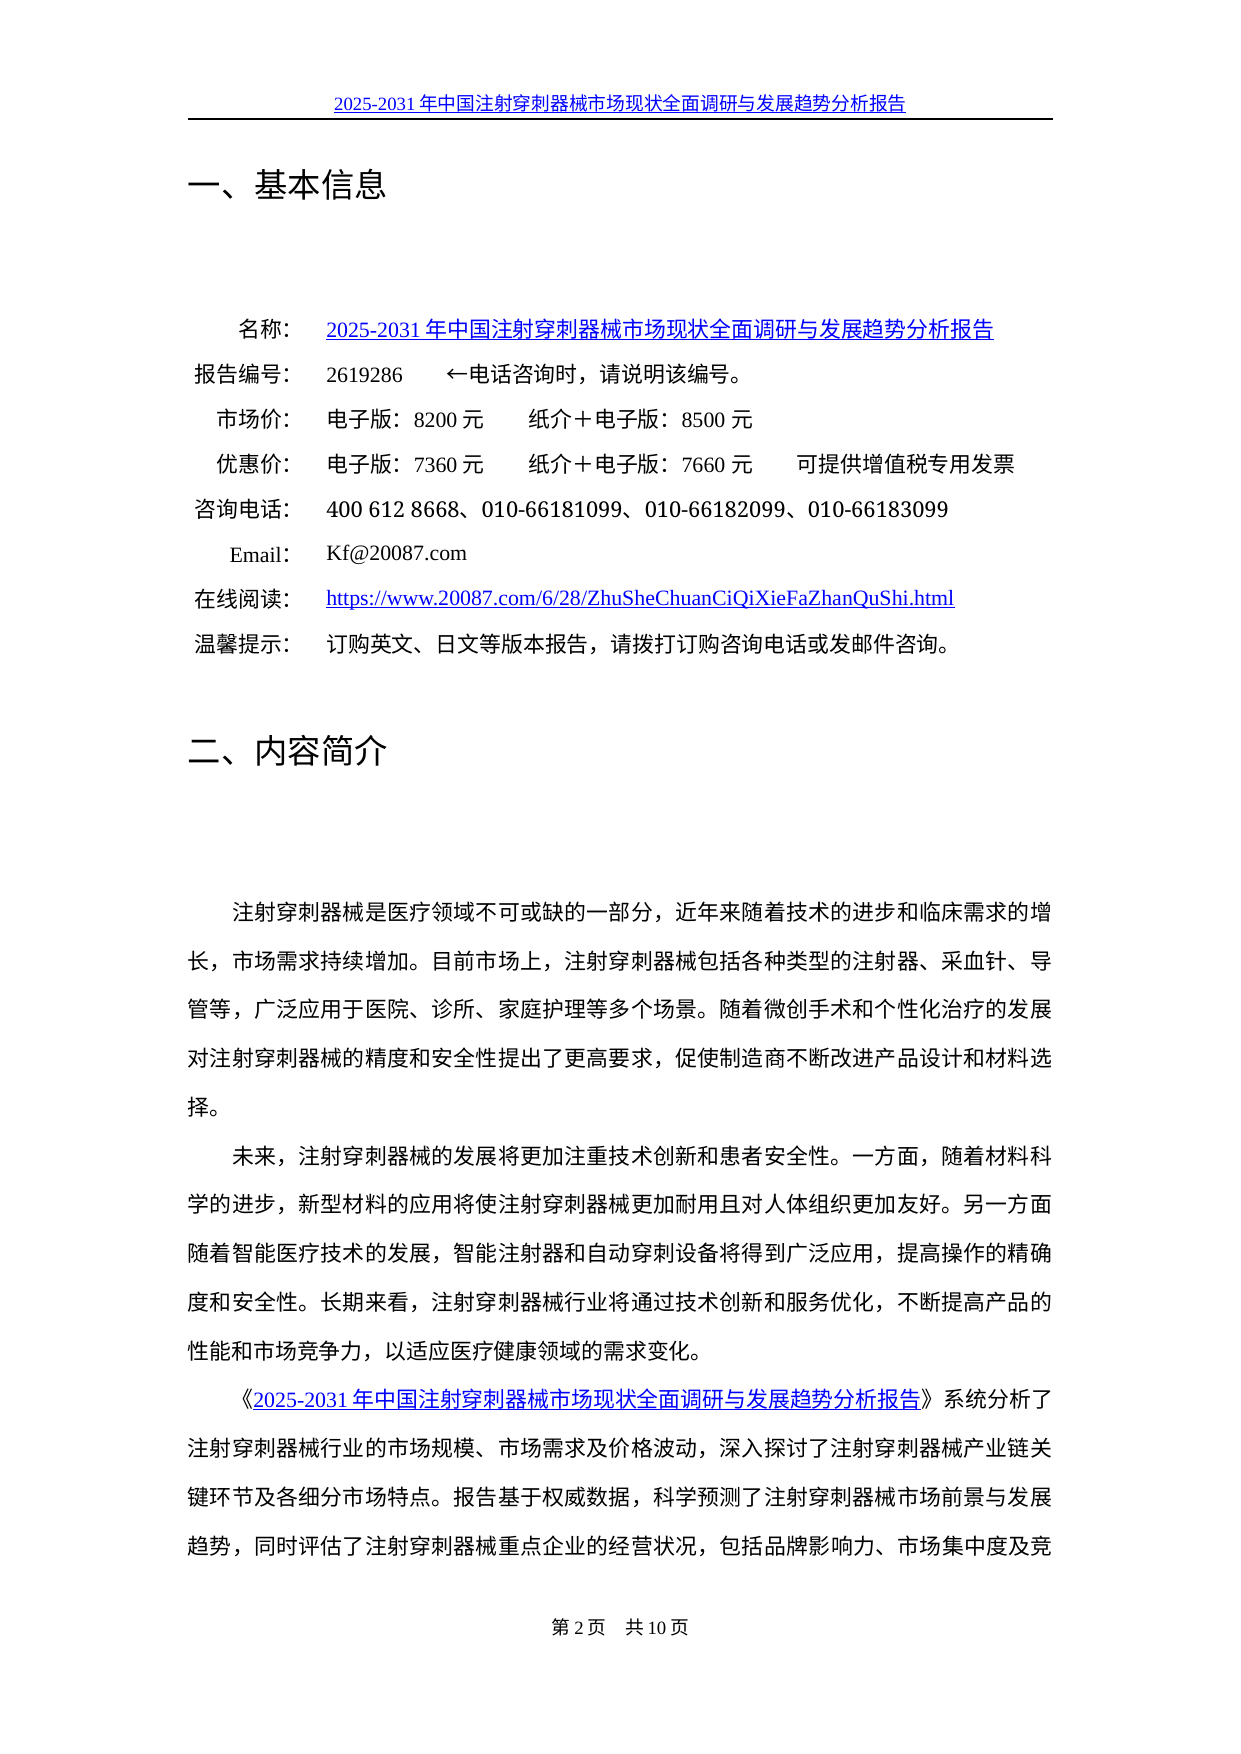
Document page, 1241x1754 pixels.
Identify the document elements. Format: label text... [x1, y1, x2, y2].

table_cell 报告编号： [167, 357, 315, 402]
table_cell 电子版：7360 元 纸介＋电子版：7660 元 可提供增值税专用发票 [315, 447, 1073, 492]
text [187, 894, 1053, 1561]
table_cell 温馨提示： [167, 627, 315, 672]
table_cell [315, 582, 1073, 627]
table_cell 在线阅读： [167, 582, 315, 627]
table_cell 优惠价： [167, 447, 315, 492]
table_cell 订购英文、日文等版本报告，请拨打订购咨询电话或发邮件咨询。 [315, 627, 1073, 672]
table_header 名称： [167, 312, 315, 357]
table_cell 市场价： [167, 402, 315, 447]
title 二、内容简介 [187, 717, 1053, 782]
table_cell 2619286 ←电话咨询时，请说明该编号。 [315, 357, 1073, 402]
table_cell 咨询电话： [167, 492, 315, 537]
table_cell 400 612 8668、010-66181099、010-66182099、010-66183099 [315, 492, 1073, 537]
table_cell Kf@20087.com [315, 537, 1073, 582]
table_header 2025-2031年中国注射穿刺器械市场现状全面调研与发展趋势分析报告 [315, 312, 1073, 357]
title 一、基本信息 [187, 150, 1053, 215]
table_cell 电子版：8200 元 纸介＋电子版：8500 元 [315, 402, 1073, 447]
table_cell Email： [167, 537, 315, 582]
